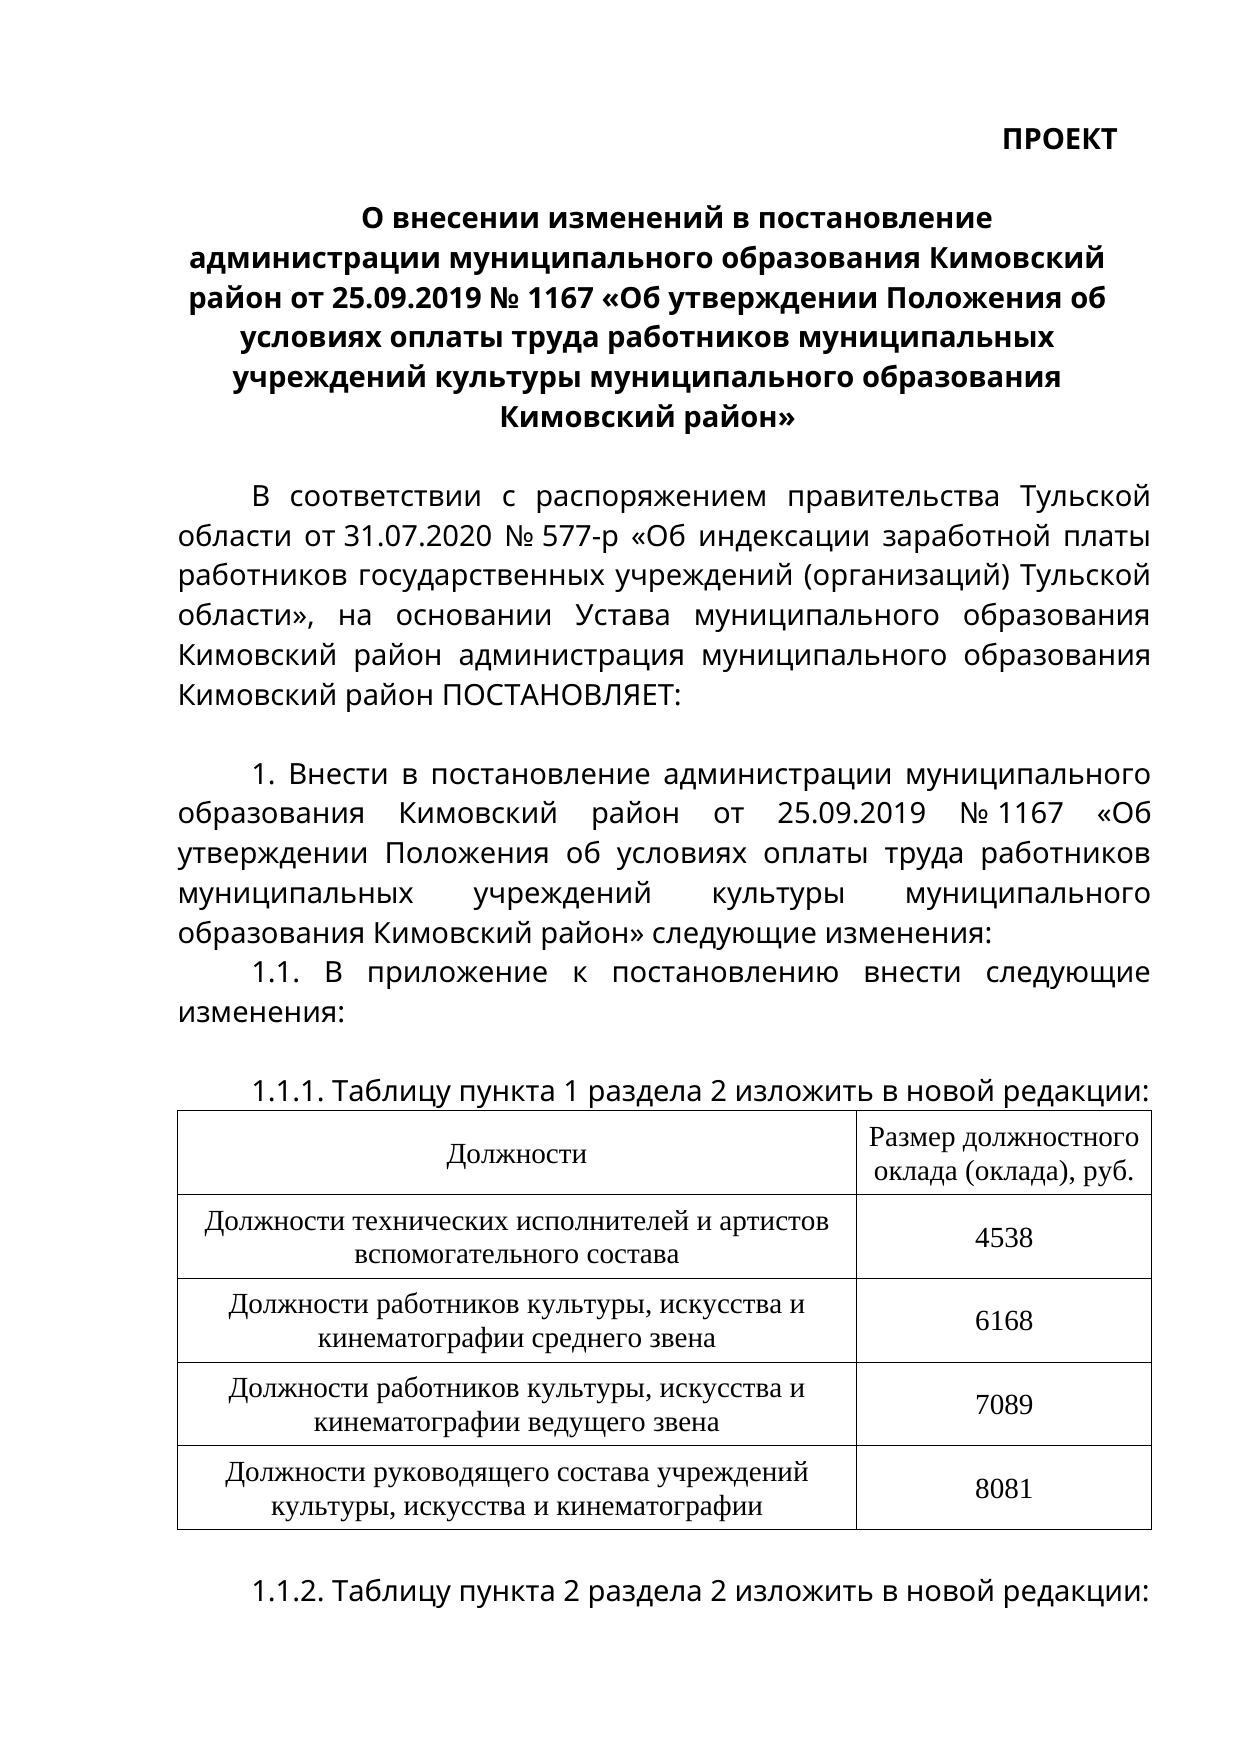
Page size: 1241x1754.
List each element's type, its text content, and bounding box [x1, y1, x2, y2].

table_header Должности [178, 1111, 856, 1194]
table_cell Должности работников культуры, искусства и кинематографии среднего звена [178, 1279, 856, 1362]
text 1.1. В приложение к постановлению внести следующие изменения: [177, 952, 1152, 1031]
text 1.1.1. Таблицу пункта 1 раздела 2 изложить в новой редакции: [177, 1071, 1152, 1110]
table_header Размер должностного оклада (оклада), руб. [857, 1111, 1151, 1194]
table_cell 6168 [857, 1279, 1151, 1362]
text ПРОЕКТ [177, 118, 1118, 158]
table_cell Должности руководящего состава учреждений культуры, искусства и кинематографии [178, 1446, 856, 1529]
text 1. Внести в постановление администрации муниципального образования Кимовский район от 25.09.2019 № 1167 «Об утверждении Положения об условиях оплаты труда работников муниципальных учреждений культуры муниципального образования Кимовский район» следующие изменения: [177, 753, 1152, 952]
table_cell 7089 [857, 1363, 1151, 1445]
table_cell Должности технических исполнителей и артистов вспомогательного состава [178, 1195, 856, 1278]
table_cell Должности работников культуры, искусства и кинематографии ведущего звена [178, 1363, 856, 1445]
table_cell 4538 [857, 1195, 1151, 1278]
text О внесении изменений в постановление администрации муниципального образования Кимовский район от 25.09.2019 № 1167 «Об утверждении Положения об условиях оплаты труда работников муниципальных учреждений культуры муниципального образования Кимовский район» [177, 197, 1118, 436]
text В соответствии с распоряжением правительства Тульской области от 31.07.2020 № 577-р «Об индексации заработной платы работников государственных учреждений (организаций) Тульской области», на основании Устава муниципального образования Кимовский район администрация муниципального образования Кимовский район ПОСТАНОВЛЯЕТ: [177, 475, 1152, 713]
table_cell 8081 [857, 1446, 1151, 1529]
text 1.1.2. Таблицу пункта 2 раздела 2 изложить в новой редакции: [177, 1570, 1152, 1609]
